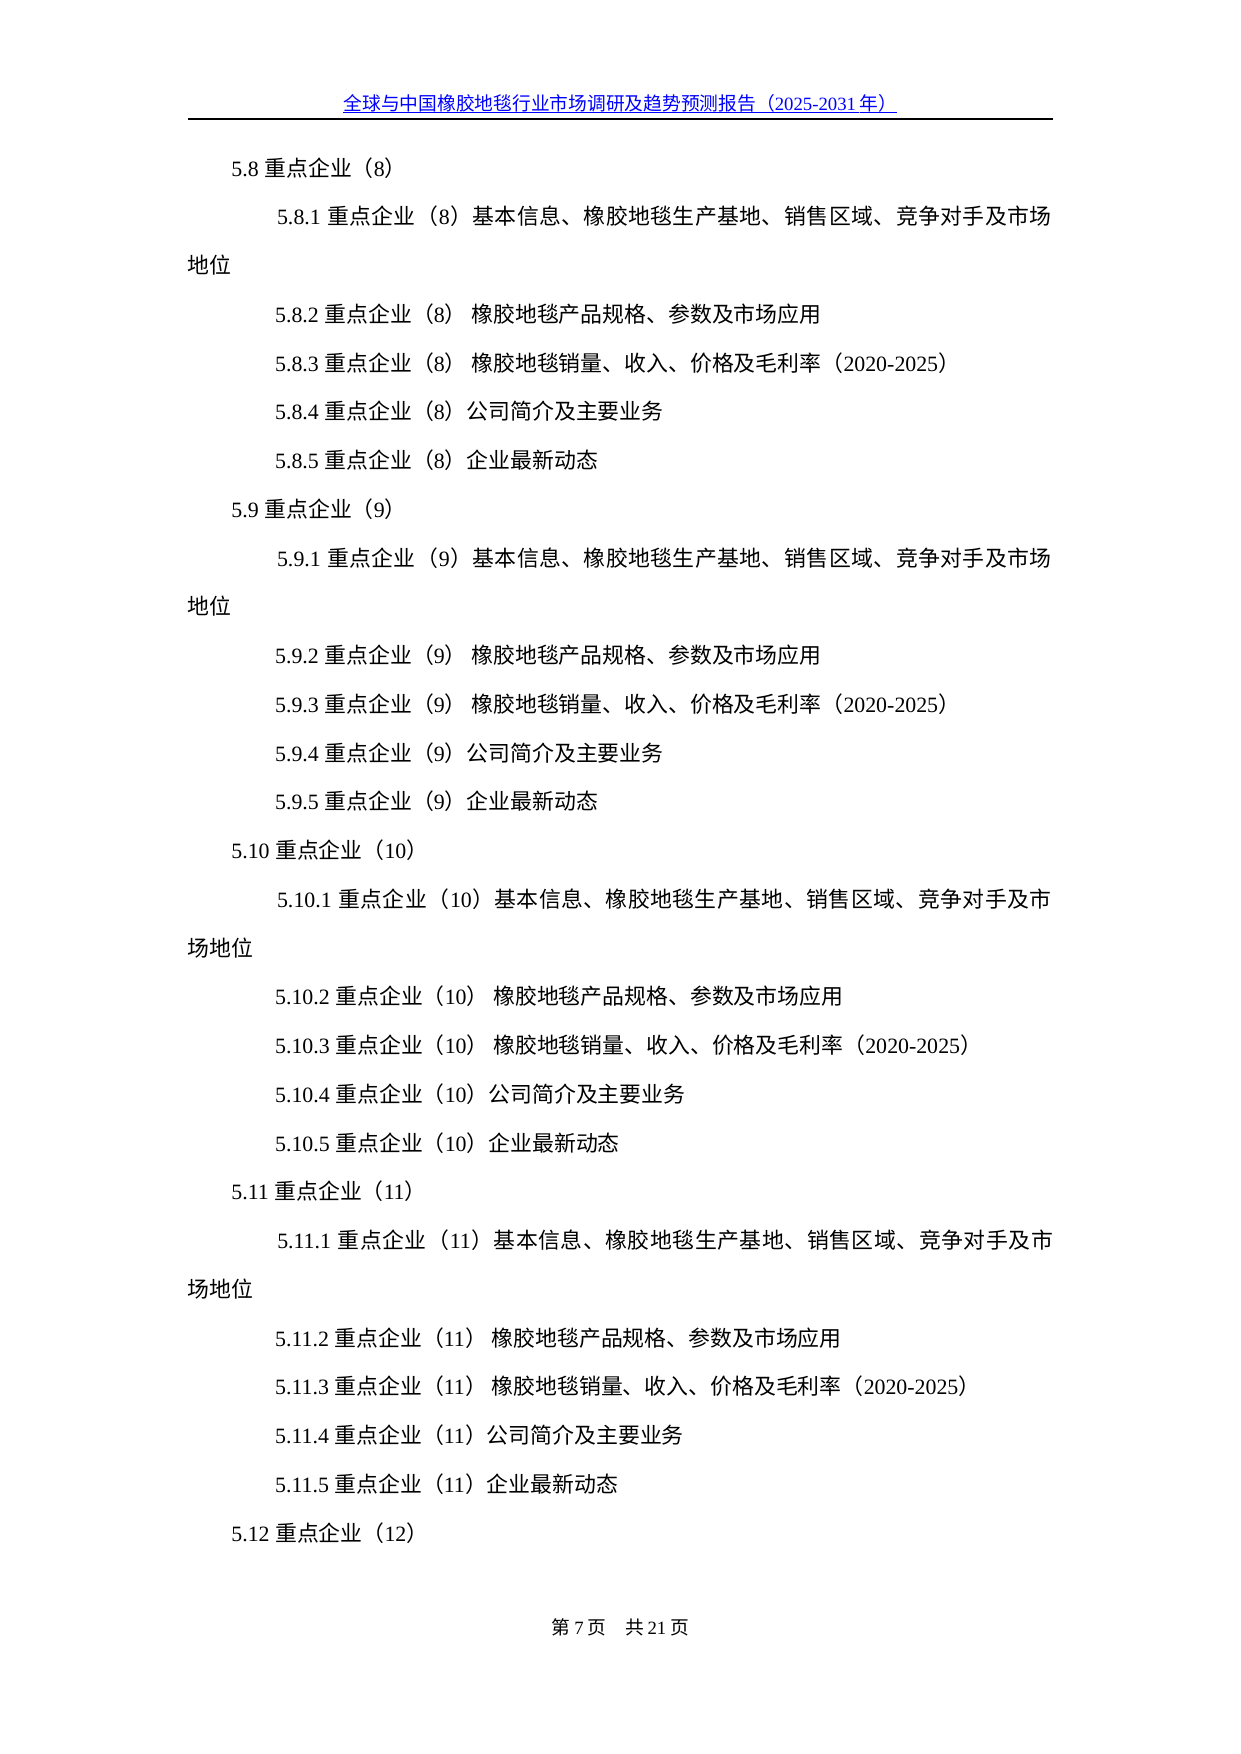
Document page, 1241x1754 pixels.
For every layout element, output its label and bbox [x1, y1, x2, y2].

text [187, 150, 1053, 1548]
